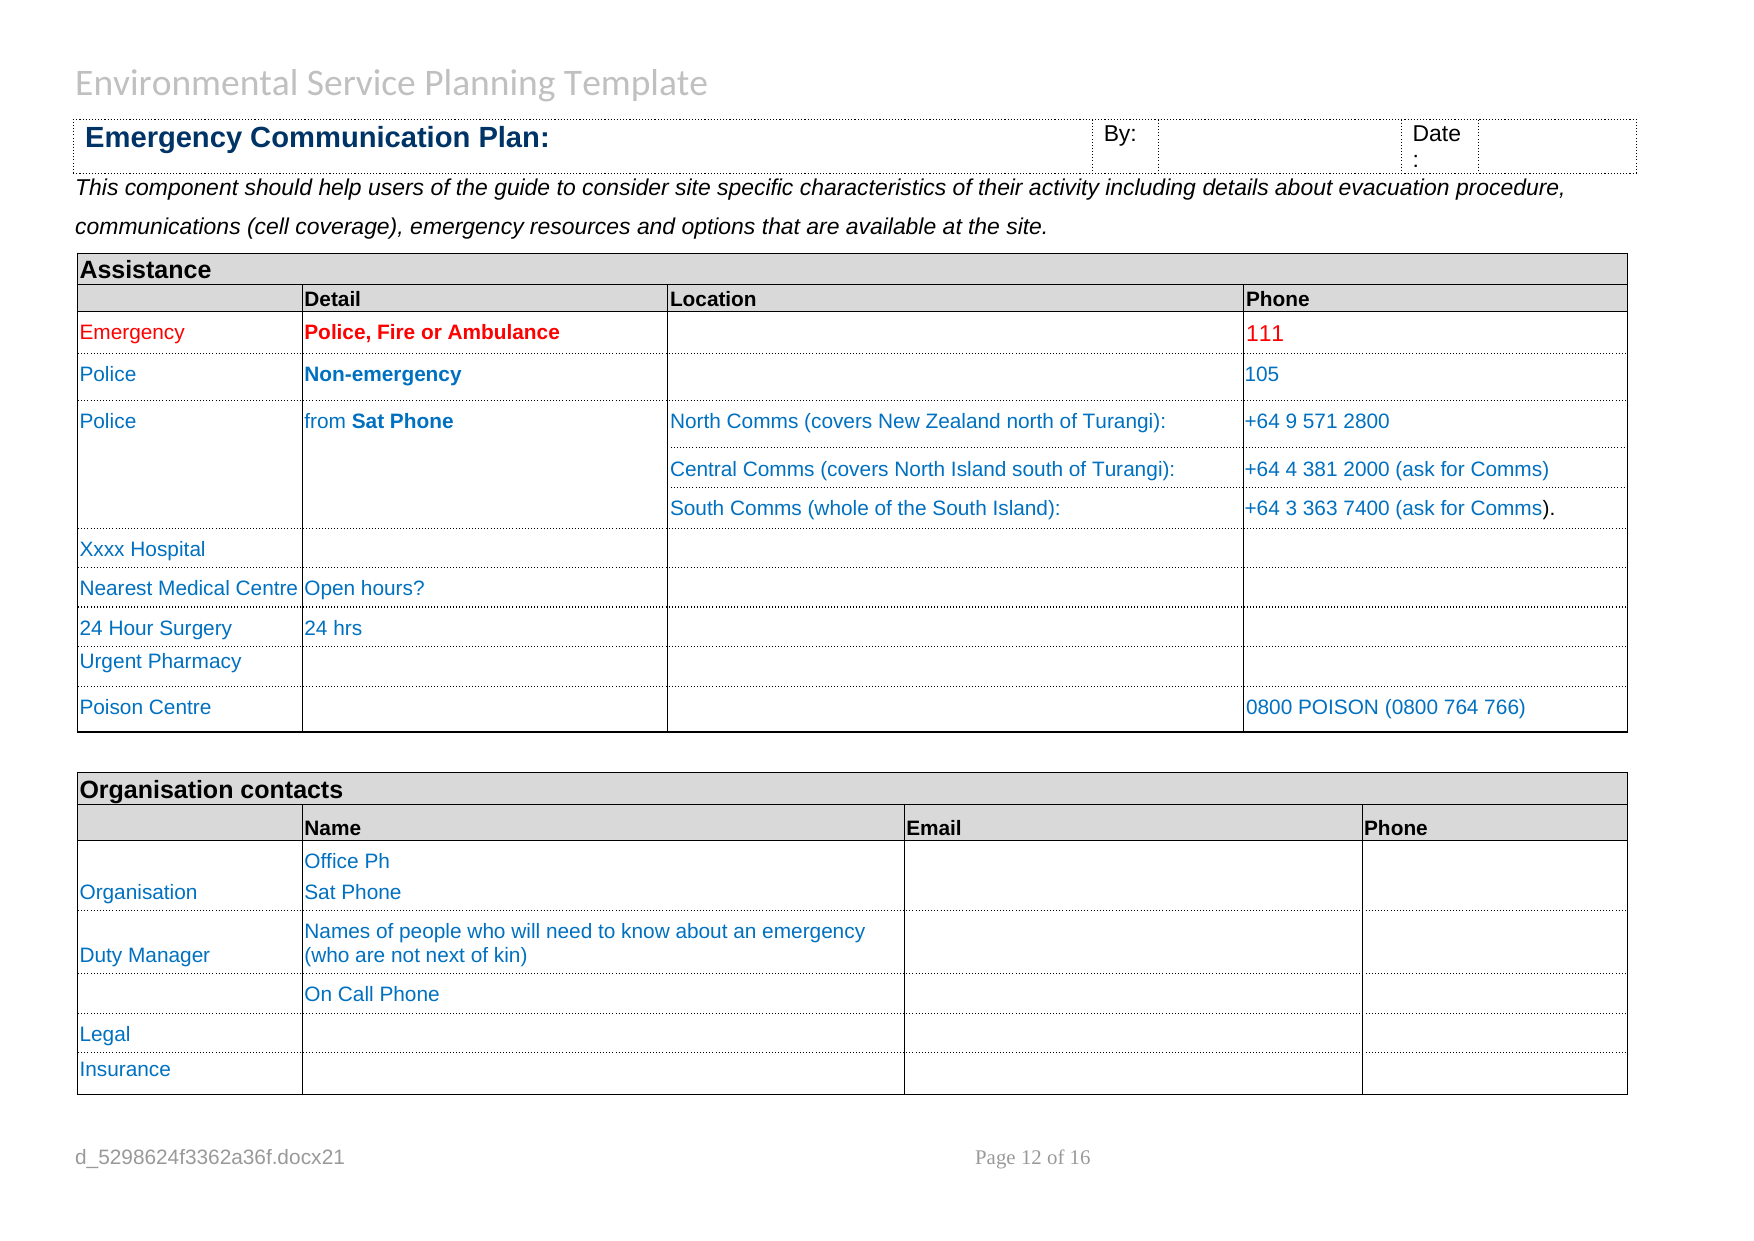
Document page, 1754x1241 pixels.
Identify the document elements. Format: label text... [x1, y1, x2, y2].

table_cell [668, 528, 1243, 567]
table_cell Name [303, 805, 904, 840]
table_cell [1244, 646, 1627, 686]
table_cell [78, 805, 302, 840]
table_cell +64 3 363 7400 (ask for Comms). [1244, 487, 1627, 528]
table_cell +64 9 571 2800 [1244, 400, 1627, 447]
table_cell [1244, 606, 1627, 646]
table_cell 111 [1244, 312, 1627, 353]
table_cell Open hours? [303, 567, 667, 606]
table_cell [303, 1052, 904, 1094]
table_cell Non-emergency [303, 353, 667, 400]
table_cell [668, 646, 1243, 686]
table_cell [1363, 973, 1627, 1012]
text This component should help users of the guide to consider site specific characteristics of their activity including details about evacuation procedure, communications (cell coverage), emergency resources and options that are available at the site. [75, 173, 1635, 239]
table_cell Xxxx Hospital [78, 528, 302, 567]
table_cell 105 [1244, 353, 1627, 400]
table_cell Office Ph Sat Phone [303, 841, 904, 910]
table_cell 24 hrs [303, 606, 667, 646]
table_cell Poison Centre [78, 686, 302, 731]
table_cell Police, Fire or Ambulance [303, 312, 667, 353]
table_cell Police [78, 353, 302, 400]
table_cell [78, 285, 302, 311]
table_cell [303, 686, 667, 731]
table_cell Nearest Medical Centre [78, 567, 302, 606]
table_header [1479, 119, 1637, 172]
table_cell [905, 910, 1362, 973]
table_header Organisation contacts [78, 773, 1627, 804]
table_cell [668, 567, 1243, 606]
table_cell [1363, 910, 1627, 973]
table_cell +64 4 381 2000 (ask for Comms) [1244, 447, 1627, 487]
table_cell Location [668, 285, 1243, 311]
table_cell from Sat Phone [303, 400, 667, 528]
table_cell [668, 312, 1243, 353]
table_cell [303, 1013, 904, 1052]
table_cell [1363, 1052, 1627, 1094]
table_cell [905, 973, 1362, 1012]
table_cell Phone [1363, 805, 1627, 840]
table_cell 24 Hour Surgery [78, 606, 302, 646]
table_cell [1363, 1013, 1627, 1052]
table_cell South Comms (whole of the South Island): [668, 487, 1243, 528]
table_cell [905, 1013, 1362, 1052]
table_cell Police [78, 400, 302, 528]
table_cell Central Comms (covers North Island south of Turangi): [668, 447, 1243, 487]
table_cell [905, 841, 1362, 910]
table_cell 0800 POISON (0800 764 766) [1244, 686, 1627, 731]
table_cell On Call Phone [303, 973, 904, 1012]
table_cell Organisation [78, 841, 302, 910]
table_header Emergency Communication Plan: [74, 119, 1092, 172]
table_cell Legal [78, 1013, 302, 1052]
table_cell North Comms (covers New Zealand north of Turangi): [668, 400, 1243, 447]
table_cell [668, 686, 1243, 731]
table_cell Email [905, 805, 1362, 840]
table_cell Names of people who will need to know about an emergency (who are not next of kin) [303, 910, 904, 973]
table_cell Detail [303, 285, 667, 311]
table_header Date: [1401, 119, 1478, 172]
table_cell [905, 1052, 1362, 1094]
table_header Assistance [78, 254, 1627, 284]
table_cell [1244, 567, 1627, 606]
table_cell Urgent Pharmacy [78, 646, 302, 686]
table_header By: [1092, 119, 1159, 172]
table_cell Duty Manager [78, 910, 302, 973]
table_cell [303, 646, 667, 686]
table_cell [668, 606, 1243, 646]
table_cell Phone [1244, 285, 1627, 311]
table_cell Insurance [78, 1052, 302, 1094]
table_cell [78, 973, 302, 1012]
table_cell [1244, 528, 1627, 567]
table_cell [1363, 841, 1627, 910]
table_header [1159, 119, 1401, 172]
table_cell [668, 353, 1243, 400]
table_cell [303, 528, 667, 567]
table_cell Emergency [78, 312, 302, 353]
